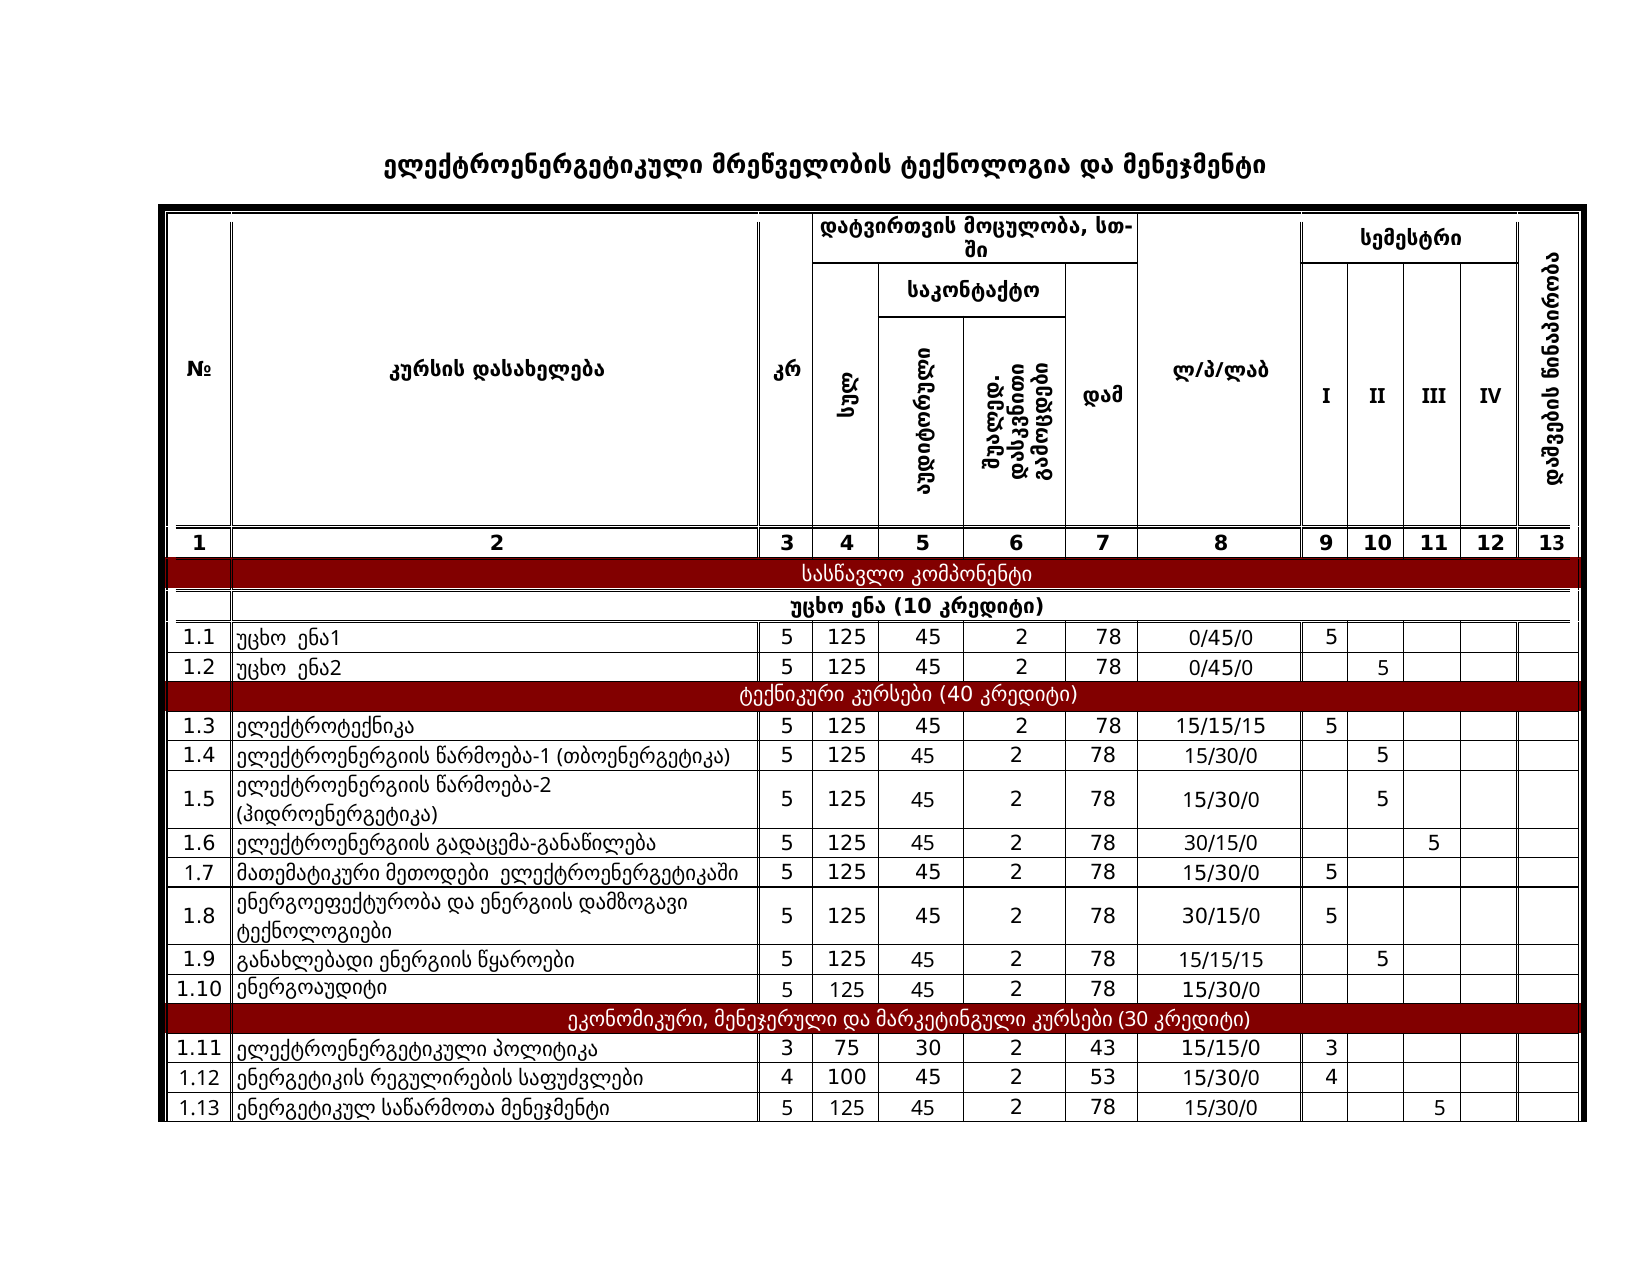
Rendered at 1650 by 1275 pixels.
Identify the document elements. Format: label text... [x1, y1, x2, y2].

table_cell 45 [879, 945, 963, 974]
table_cell 100 [813, 1063, 878, 1092]
table_cell 2 [964, 1093, 1065, 1121]
table_cell [1404, 741, 1460, 769]
table_cell უცხო ენა (10 კრედიტი) [233, 589, 1578, 620]
table_cell 15/15/0 [1138, 1034, 1300, 1062]
table_cell I [1303, 264, 1347, 525]
table_cell III [1404, 264, 1460, 525]
table_cell 8 [1138, 529, 1300, 557]
table_cell ტექნიკური კურსები (40 კრედიტი) [233, 682, 1578, 711]
table_cell 1.1 [165, 620, 232, 652]
table_cell 1.13 [168, 1093, 230, 1121]
table_cell ელექტროენერგეტიკული პოლიტიკა [233, 1034, 757, 1062]
table_cell 78 [1066, 771, 1137, 827]
table_cell 1.3 [168, 712, 230, 740]
table_cell ეკონომიკური, მენეჯერული და მარკეტინგული კურსები (30 კრედიტი) [233, 1004, 1578, 1033]
table_cell [1519, 653, 1578, 681]
table_cell 5 [879, 529, 963, 557]
table_cell 45 [879, 888, 963, 944]
table_cell 1 [165, 525, 232, 557]
table_cell 5 [760, 741, 812, 769]
table_cell 2 [964, 712, 1065, 740]
table_header № [165, 211, 232, 525]
table_cell [1404, 623, 1460, 652]
table_cell 11 [1404, 529, 1460, 557]
text ელექტროენერგეტიკული მრეწველობის ტექნოლოგია და მენეჯმენტი [150, 150, 1500, 179]
table_cell [1461, 945, 1516, 974]
table_cell [1519, 888, 1578, 944]
table_cell 5 [760, 975, 812, 1003]
table_cell 125 [813, 975, 878, 1003]
table_cell 5 [760, 653, 812, 681]
table_cell [1404, 712, 1460, 740]
table_cell 4 [813, 529, 878, 557]
table_cell [1348, 858, 1403, 886]
table_cell [1519, 712, 1578, 740]
table_cell 13 [1517, 525, 1581, 557]
table_cell 0/45/0 [1138, 623, 1300, 652]
table_cell 5 [760, 771, 812, 827]
table_cell [1519, 1063, 1578, 1092]
table_cell 5 [1348, 653, 1403, 681]
table_cell 15/30/0 [1138, 975, 1300, 1003]
table_cell 78 [1066, 858, 1137, 886]
table_cell 9 [1303, 529, 1347, 557]
table_cell [168, 557, 230, 588]
table_cell 30 [879, 1034, 963, 1062]
table_cell 45 [879, 771, 963, 827]
table_cell 3 [760, 529, 812, 557]
table_cell 5 [760, 858, 812, 886]
table_cell ენერგოეფექტურობა და ენერგიის დამზოგავი ტექნოლოგიები [233, 888, 757, 944]
table_cell აუდიტორული [879, 318, 963, 525]
table_cell [1461, 653, 1516, 681]
table_cell [1519, 771, 1578, 827]
table_header დაშვების წინაპირობა [1517, 213, 1578, 525]
table_cell 1.12 [168, 1063, 230, 1092]
table_cell [1519, 1093, 1578, 1121]
table_cell 3 [1303, 1034, 1347, 1062]
table_cell 7 [1066, 529, 1137, 557]
table_cell [1461, 712, 1516, 740]
table_cell 78 [1066, 829, 1137, 857]
table_cell 45 [879, 623, 963, 652]
table_cell [1303, 741, 1347, 769]
table_cell 2 [964, 771, 1065, 827]
table_cell 2 [233, 529, 757, 557]
table_cell ელექტროენერგიის გადაცემა-განაწილება [233, 829, 757, 857]
table_cell [1348, 712, 1403, 740]
table_cell ენერგეტიკის რეგულირების საფუძვლები [233, 1063, 757, 1092]
table_cell 78 [1066, 1093, 1137, 1121]
table_cell მათემატიკური მეთოდები ელექტროენერგეტიკაში [233, 858, 757, 886]
table_cell 53 [1066, 1063, 1137, 1092]
table_cell 125 [813, 771, 878, 827]
table_cell [1461, 741, 1516, 769]
table_cell [1461, 623, 1516, 652]
table_cell 5 [1348, 741, 1403, 769]
table_cell ელექტროენერგიის წარმოება-1 (თბოენერგეტიკა) [233, 741, 757, 769]
table_cell [1519, 975, 1578, 1003]
table_cell IV [1461, 264, 1516, 525]
table_cell 5 [1404, 829, 1460, 857]
table_cell 0/45/0 [1138, 653, 1300, 681]
table_cell 1.4 [168, 741, 230, 769]
table_cell 2 [964, 653, 1065, 681]
table_cell 125 [813, 945, 878, 974]
table_cell 5 [760, 623, 812, 652]
table_cell [1461, 1034, 1516, 1062]
table_header კრ [759, 214, 812, 525]
table_cell [1404, 1063, 1460, 1092]
table_header დატვირთვის მოცულობა, სთ-ში [813, 214, 1137, 262]
table_cell 1.8 [168, 888, 230, 944]
table_cell [1519, 945, 1578, 974]
table_cell 15/15/15 [1138, 945, 1300, 974]
table_cell [1404, 771, 1460, 827]
table_header სემესტრი [1301, 213, 1517, 262]
table_cell 5 [760, 945, 812, 974]
table_cell 45 [879, 741, 963, 769]
table_cell [1348, 1063, 1403, 1092]
table_cell 125 [813, 653, 878, 681]
table_cell 45 [879, 975, 963, 1003]
table_cell [1404, 653, 1460, 681]
table_cell [1303, 1093, 1347, 1121]
table_cell 1.6 [168, 829, 230, 857]
table_cell 125 [813, 888, 878, 944]
table_cell 78 [1066, 653, 1137, 681]
table_cell 4 [760, 1063, 812, 1092]
table_cell 5 [1303, 623, 1347, 652]
table_cell [1461, 829, 1516, 857]
table_cell [1461, 1063, 1516, 1092]
table_cell [1461, 858, 1516, 886]
table_cell 30/15/0 [1138, 829, 1300, 857]
table_cell [1303, 771, 1347, 827]
table_cell 12 [1461, 529, 1516, 557]
table_cell 2 [964, 829, 1065, 857]
table_cell 45 [879, 829, 963, 857]
table_cell ელექტროენერგიის წარმოება-2 (ჰიდროენერგეტიკა) [233, 771, 757, 827]
table_cell 2 [964, 1063, 1065, 1092]
table_cell 45 [879, 1063, 963, 1092]
table_cell [1348, 975, 1403, 1003]
table_cell 125 [813, 1093, 878, 1121]
table_cell დამ [1066, 264, 1137, 525]
table_cell 6 [964, 529, 1065, 557]
table_cell 78 [1066, 945, 1137, 974]
table_cell [1404, 858, 1460, 886]
table_cell 5 [1303, 712, 1347, 740]
table_cell 1.9 [168, 945, 230, 974]
table_cell 2 [964, 1034, 1065, 1062]
table_cell 5 [760, 829, 812, 857]
table_cell 45 [879, 712, 963, 740]
table_cell [168, 1004, 230, 1033]
table_cell 15/30/0 [1138, 858, 1300, 886]
table_cell 15/30/0 [1138, 741, 1300, 769]
table_cell 15/30/0 [1138, 771, 1300, 827]
table_cell სულ [813, 264, 878, 525]
table_cell 10 [1348, 529, 1403, 557]
table_cell 125 [813, 858, 878, 886]
table_cell 15/30/0 [1138, 1063, 1300, 1092]
table_cell 125 [813, 623, 878, 652]
table_cell [168, 589, 230, 620]
table_cell [168, 682, 230, 711]
table_cell [1461, 975, 1516, 1003]
table_cell 2 [964, 741, 1065, 769]
table_cell 125 [813, 829, 878, 857]
table_cell 78 [1066, 888, 1137, 944]
table_cell [1303, 975, 1347, 1003]
table_cell 15/15/15 [1138, 712, 1300, 740]
table_cell 78 [1066, 712, 1137, 740]
table_cell 1.11 [168, 1034, 230, 1062]
table_cell უცხო ენა2 [233, 653, 757, 681]
table_cell [1519, 829, 1578, 857]
table_cell 5 [1303, 858, 1347, 886]
table_cell 2 [964, 975, 1065, 1003]
table_cell სასწავლო კომპონენტი [233, 557, 1578, 588]
table_cell 5 [760, 712, 812, 740]
table_cell [1461, 771, 1516, 827]
table_cell 1.2 [168, 653, 230, 681]
table_cell 30/15/0 [1138, 888, 1300, 944]
table_cell 2 [964, 888, 1065, 944]
table_cell [1404, 975, 1460, 1003]
table_cell 5 [1348, 771, 1403, 827]
table_cell [1519, 741, 1578, 769]
table_cell II [1348, 264, 1403, 525]
table_cell [1404, 888, 1460, 944]
table_cell ელექტროტექნიკა [233, 712, 757, 740]
table_cell 125 [813, 741, 878, 769]
table_header კურსის დასახელება [232, 211, 759, 525]
table_cell 15/30/0 [1138, 1093, 1300, 1121]
table_cell [1461, 1093, 1516, 1121]
table_cell [1348, 1034, 1403, 1062]
table_cell 3 [760, 1034, 812, 1062]
table_cell 5 [760, 1093, 812, 1121]
table_cell 1.10 [168, 975, 230, 1003]
table_cell [1348, 829, 1403, 857]
table_cell [1517, 620, 1581, 652]
table_cell 75 [813, 1034, 878, 1062]
table_cell [1348, 1093, 1403, 1121]
table_cell განახლებადი ენერგიის წყაროები [233, 945, 757, 974]
table_cell 1.5 [168, 771, 230, 827]
table_cell 78 [1066, 975, 1137, 1003]
table_cell 45 [879, 1093, 963, 1121]
table_cell [1303, 945, 1347, 974]
table_cell 45 [879, 858, 963, 886]
table_cell 2 [964, 945, 1065, 974]
table_cell [1519, 858, 1578, 886]
table_cell 43 [1066, 1034, 1137, 1062]
table_cell [1348, 888, 1403, 944]
table_cell 1.7 [168, 858, 230, 886]
table_header ლ/პ/ლაბ [1138, 214, 1301, 525]
table_cell [1461, 888, 1516, 944]
table_cell შუალედ. დასკვნითი გამოცდები [964, 318, 1065, 525]
table_cell ენერგეტიკულ საწარმოთა მენეჯმენტი [233, 1093, 757, 1121]
table_cell 125 [813, 712, 878, 740]
table_cell 4 [1303, 1063, 1347, 1092]
table_cell 45 [879, 653, 963, 681]
table_cell [1404, 945, 1460, 974]
table_cell [1519, 1034, 1578, 1062]
table_cell 2 [964, 858, 1065, 886]
table_cell 5 [1404, 1093, 1460, 1121]
table_cell 5 [1348, 945, 1403, 974]
table_cell 5 [1303, 888, 1347, 944]
table_cell [1303, 653, 1347, 681]
table_cell [1348, 623, 1403, 652]
table_cell 78 [1066, 623, 1137, 652]
table_cell 78 [1066, 741, 1137, 769]
table_cell ენერგოაუდიტი [233, 975, 757, 1003]
table_cell [1303, 829, 1347, 857]
table_cell უცხო ენა1 [233, 623, 757, 652]
table_cell საკონტაქტო [879, 264, 1065, 316]
table_cell 5 [760, 888, 812, 944]
table_cell [1404, 1034, 1460, 1062]
table_cell 2 [964, 623, 1065, 652]
